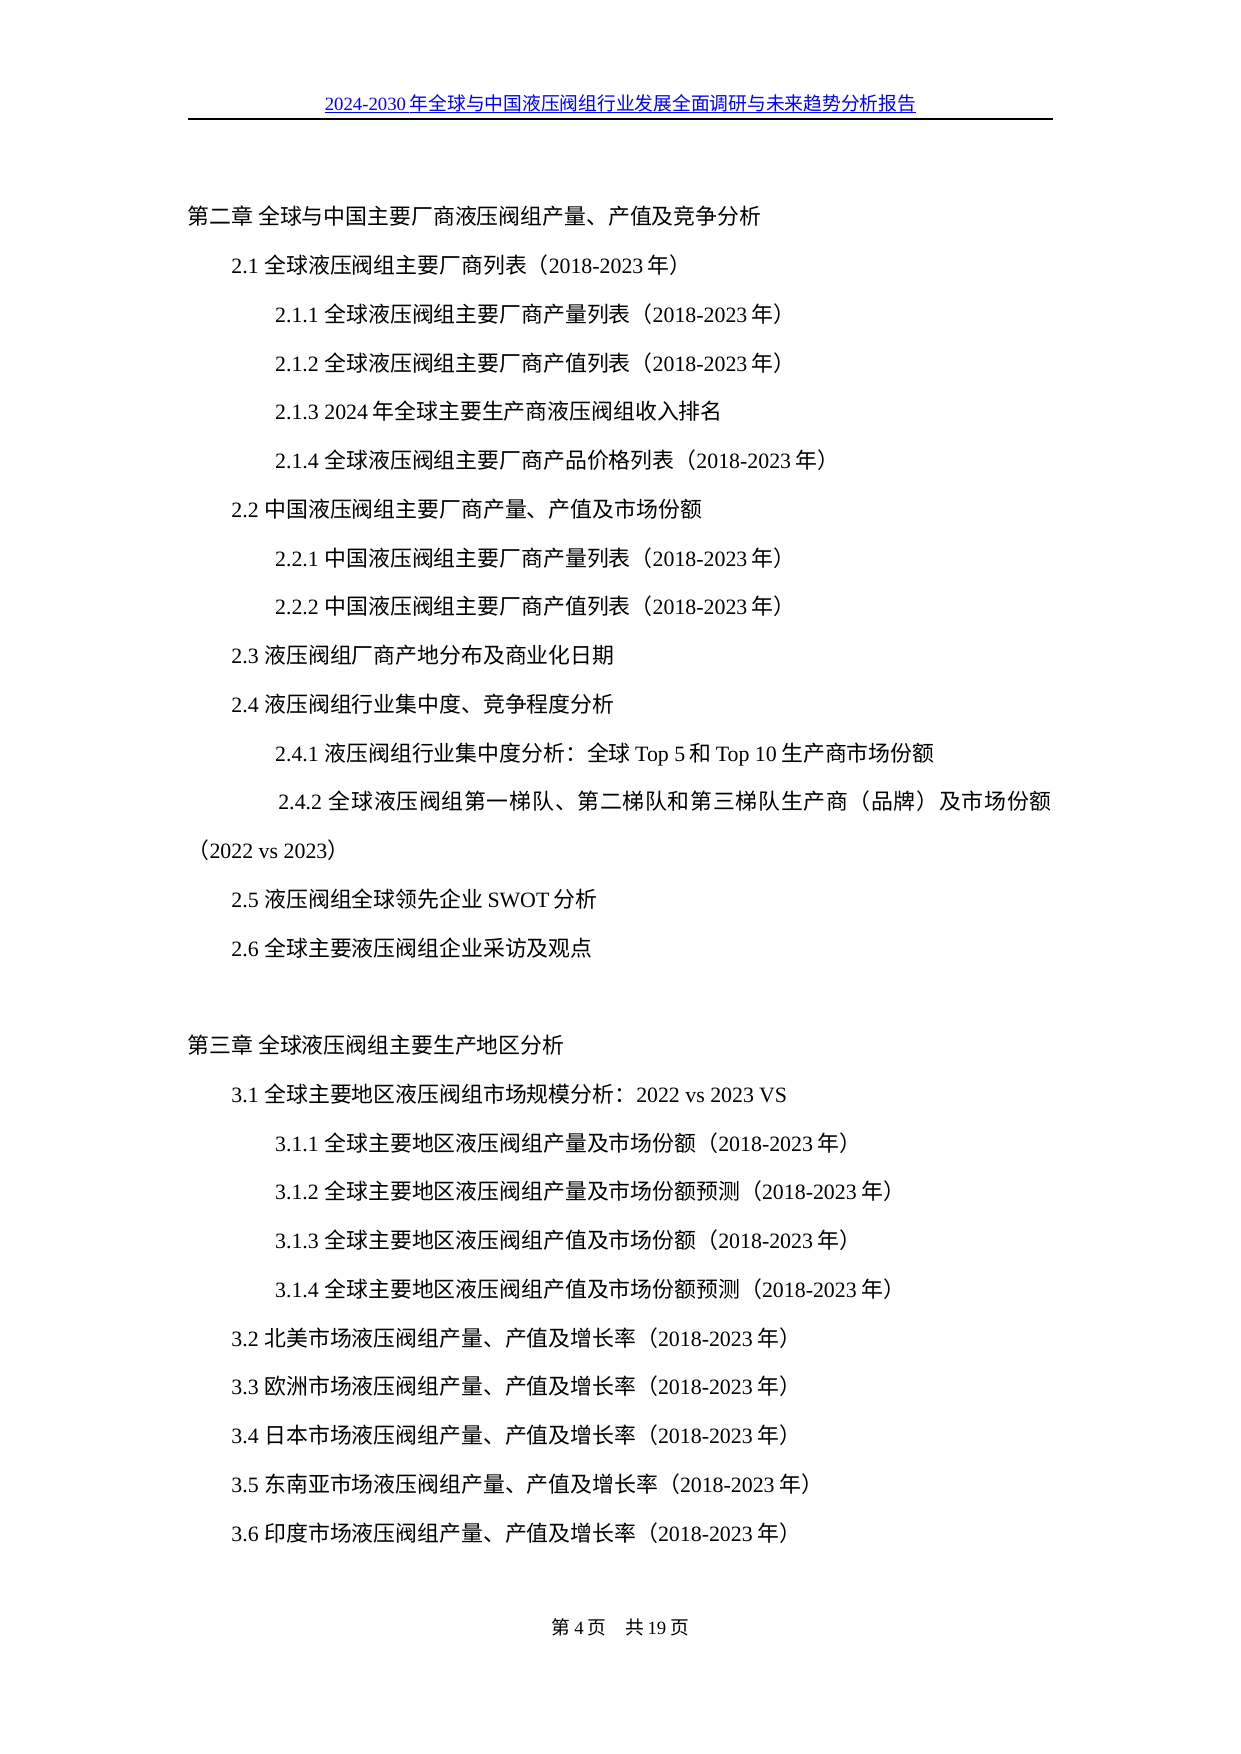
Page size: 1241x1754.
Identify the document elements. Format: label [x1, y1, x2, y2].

text [187, 150, 1053, 1548]
